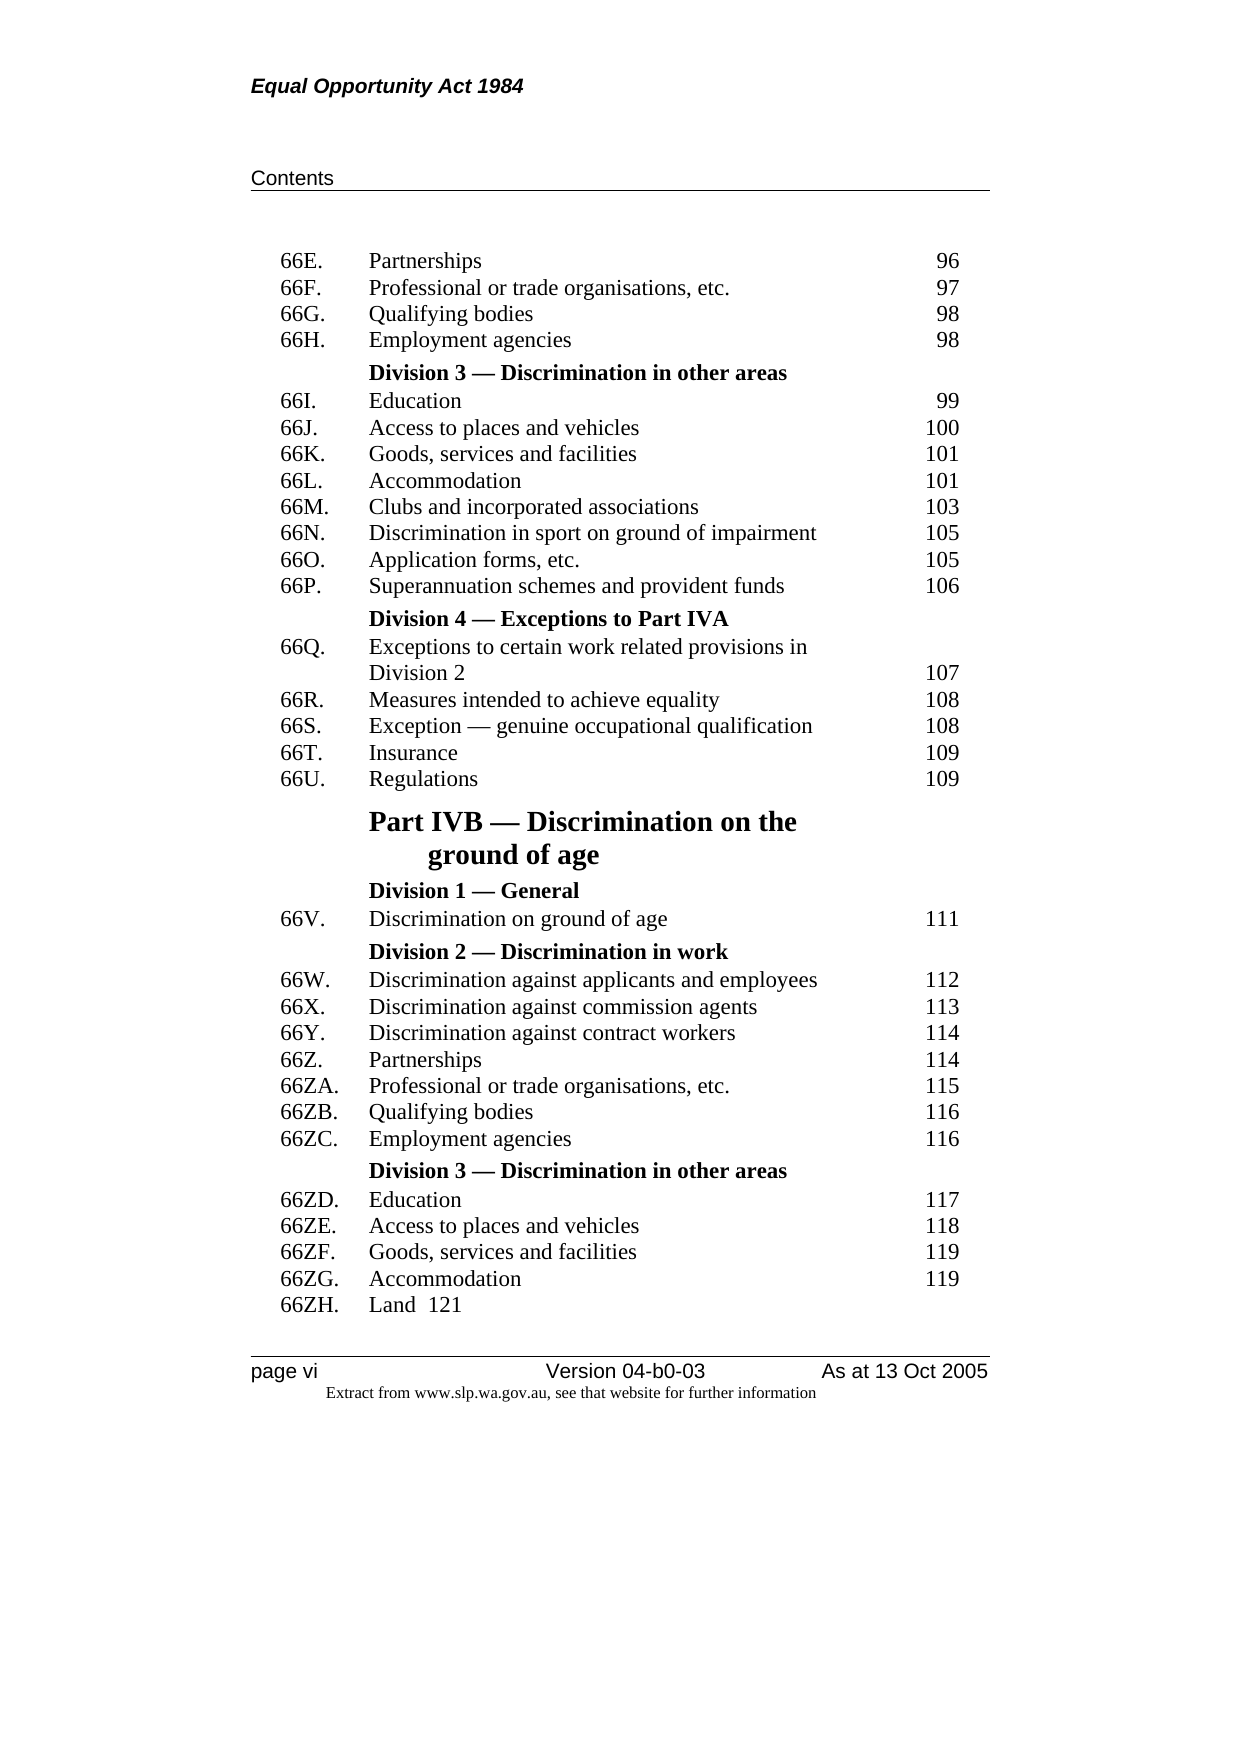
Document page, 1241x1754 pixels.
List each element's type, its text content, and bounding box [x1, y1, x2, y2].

text 66ZE. Access to places and vehicles 118 [280, 1212, 872, 1238]
text 66Z. Partnerships 114 [280, 1046, 872, 1072]
text 66F. Professional or trade organisations, etc. 97 [280, 274, 872, 300]
text 66M. Clubs and incorporated associations 103 [280, 493, 872, 519]
text 66E. Partnerships 96 [280, 247, 872, 274]
text 66ZD. Education 117 [280, 1186, 872, 1212]
text Division 2 — Discrimination in work [369, 938, 872, 964]
text Division 3 — Discrimination in other areas [369, 359, 872, 386]
text 66R. Measures intended to achieve equality 108 [280, 686, 872, 712]
text 66I. Education 99 [280, 388, 872, 414]
text 66H. Employment agencies 98 [280, 327, 872, 353]
text 66P. Superannuation schemes and provident funds 106 [280, 572, 872, 598]
text 66ZF. Goods, services and facilities 119 [280, 1238, 872, 1265]
text 66U. Regulations 109 [280, 765, 872, 791]
text Part IVB — Discrimination on the ground of age [369, 804, 872, 871]
text 66J. Access to places and vehicles 100 [280, 414, 872, 440]
text 66ZA. Professional or trade organisations, etc. 115 [280, 1072, 872, 1098]
text 66Q. Exceptions to certain work related provisions in Division 2 107 [280, 633, 872, 686]
text 66O. Application forms, etc. 105 [280, 546, 872, 572]
text 66X. Discrimination against commission agents 113 [280, 993, 872, 1019]
text 66V. Discrimination on ground of age 111 [280, 906, 872, 932]
text 66L. Accommodation 101 [280, 467, 872, 493]
text 66ZB. Qualifying bodies 116 [280, 1098, 872, 1125]
text Division 4 — Exceptions to Part IVA [369, 605, 872, 631]
text 66ZG. Accommodation 119 [280, 1265, 872, 1291]
text Division 3 — Discrimination in other areas [369, 1157, 872, 1184]
text Division 1 — General [369, 877, 872, 903]
text 66T. Insurance 109 [280, 738, 872, 765]
text 66S. Exception — genuine occupational qualification 108 [280, 712, 872, 738]
text 66W. Discrimination against applicants and employees 112 [280, 967, 872, 993]
text 66Y. Discrimination against contract workers 114 [280, 1019, 872, 1046]
text 66ZC. Employment agencies 116 [280, 1125, 872, 1151]
text 66N. Discrimination in sport on ground of impairment 105 [280, 519, 872, 546]
text 66ZH. Land 121 [280, 1291, 872, 1317]
text 66G. Qualifying bodies 98 [280, 300, 872, 327]
text 66K. Goods, services and facilities 101 [280, 440, 872, 467]
